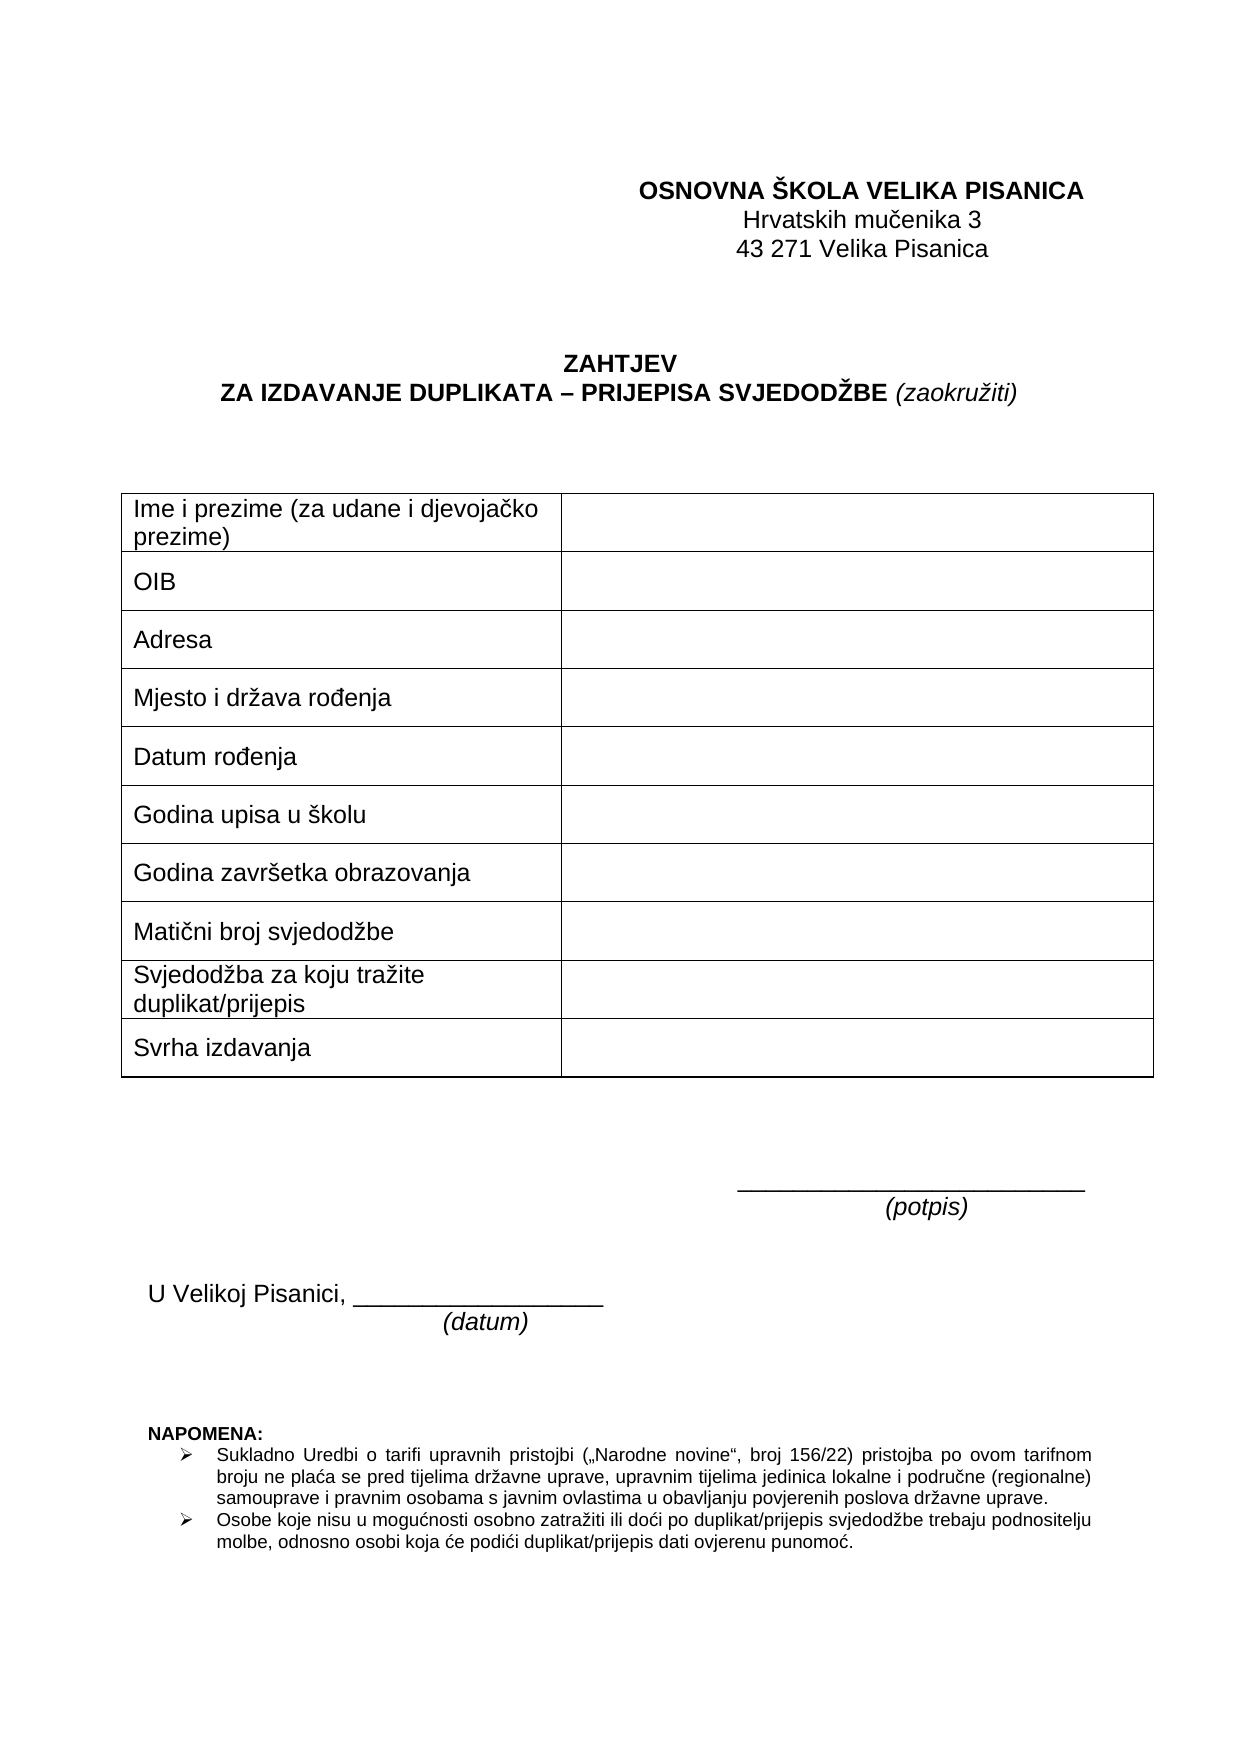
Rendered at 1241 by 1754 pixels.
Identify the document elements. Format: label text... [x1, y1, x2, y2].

table_cell [562, 961, 1153, 1018]
text 43 271 Velika Pisanica [148, 234, 1093, 263]
table_cell [562, 902, 1153, 959]
table_cell Svrha izdavanja [122, 1019, 561, 1076]
table_header [562, 494, 1153, 551]
table_header Ime i prezime (za udane i djevojačko prezime) [122, 494, 561, 551]
table_cell [562, 1019, 1153, 1076]
list Sukladno Uredbi o tarifi upravnih pristojbi („Narodne novine“, broj 156/22) pristojba po ovom tarifnom broju ne plaća se pred tijelima državne uprave, upravnim tijelima jedinica lokalne i područne (regionalne) samouprave i pravnim osobama s javnim ovlastima u obavljanju povjerenih poslova državne uprave. [179, 1444, 1093, 1509]
text _________________________ (potpis) [148, 1164, 1093, 1221]
table_cell [562, 786, 1153, 843]
table_cell Matični broj svjedodžbe [122, 902, 561, 959]
table_cell [562, 669, 1153, 726]
text NAPOMENA: [148, 1422, 1093, 1444]
text ZA IZDAVANJE DUPLIKATA – PRIJEPISA SVJEDODŽBE (zaokružiti) [148, 378, 1093, 406]
table_cell [562, 727, 1153, 784]
list Osobe koje nisu u mogućnosti osobno zatražiti ili doći po duplikat/prijepis svjedodžbe trebaju podnositelju molbe, odnosno osobi koja će podići duplikat/prijepis dati ovjerenu punomoć. [179, 1509, 1093, 1552]
table_cell [562, 844, 1153, 901]
table_cell Mjesto i država rođenja [122, 669, 561, 726]
table_cell [562, 552, 1153, 609]
table_cell Svjedodžba za koju tražite duplikat/prijepis [122, 961, 561, 1018]
text OSNOVNA ŠKOLA VELIKA PISANICA Hrvatskih mučenika 3 [148, 176, 1093, 234]
table_cell [562, 611, 1153, 668]
text U Velikoj Pisanici, __________________ [148, 1279, 1093, 1307]
table_cell Datum rođenja [122, 727, 561, 784]
table_cell Godina završetka obrazovanja [122, 844, 561, 901]
text (datum) [148, 1307, 1093, 1336]
table_cell Adresa [122, 611, 561, 668]
text ZAHTJEV [148, 349, 1093, 378]
table_cell OIB [122, 552, 561, 609]
table_cell Godina upisa u školu [122, 786, 561, 843]
